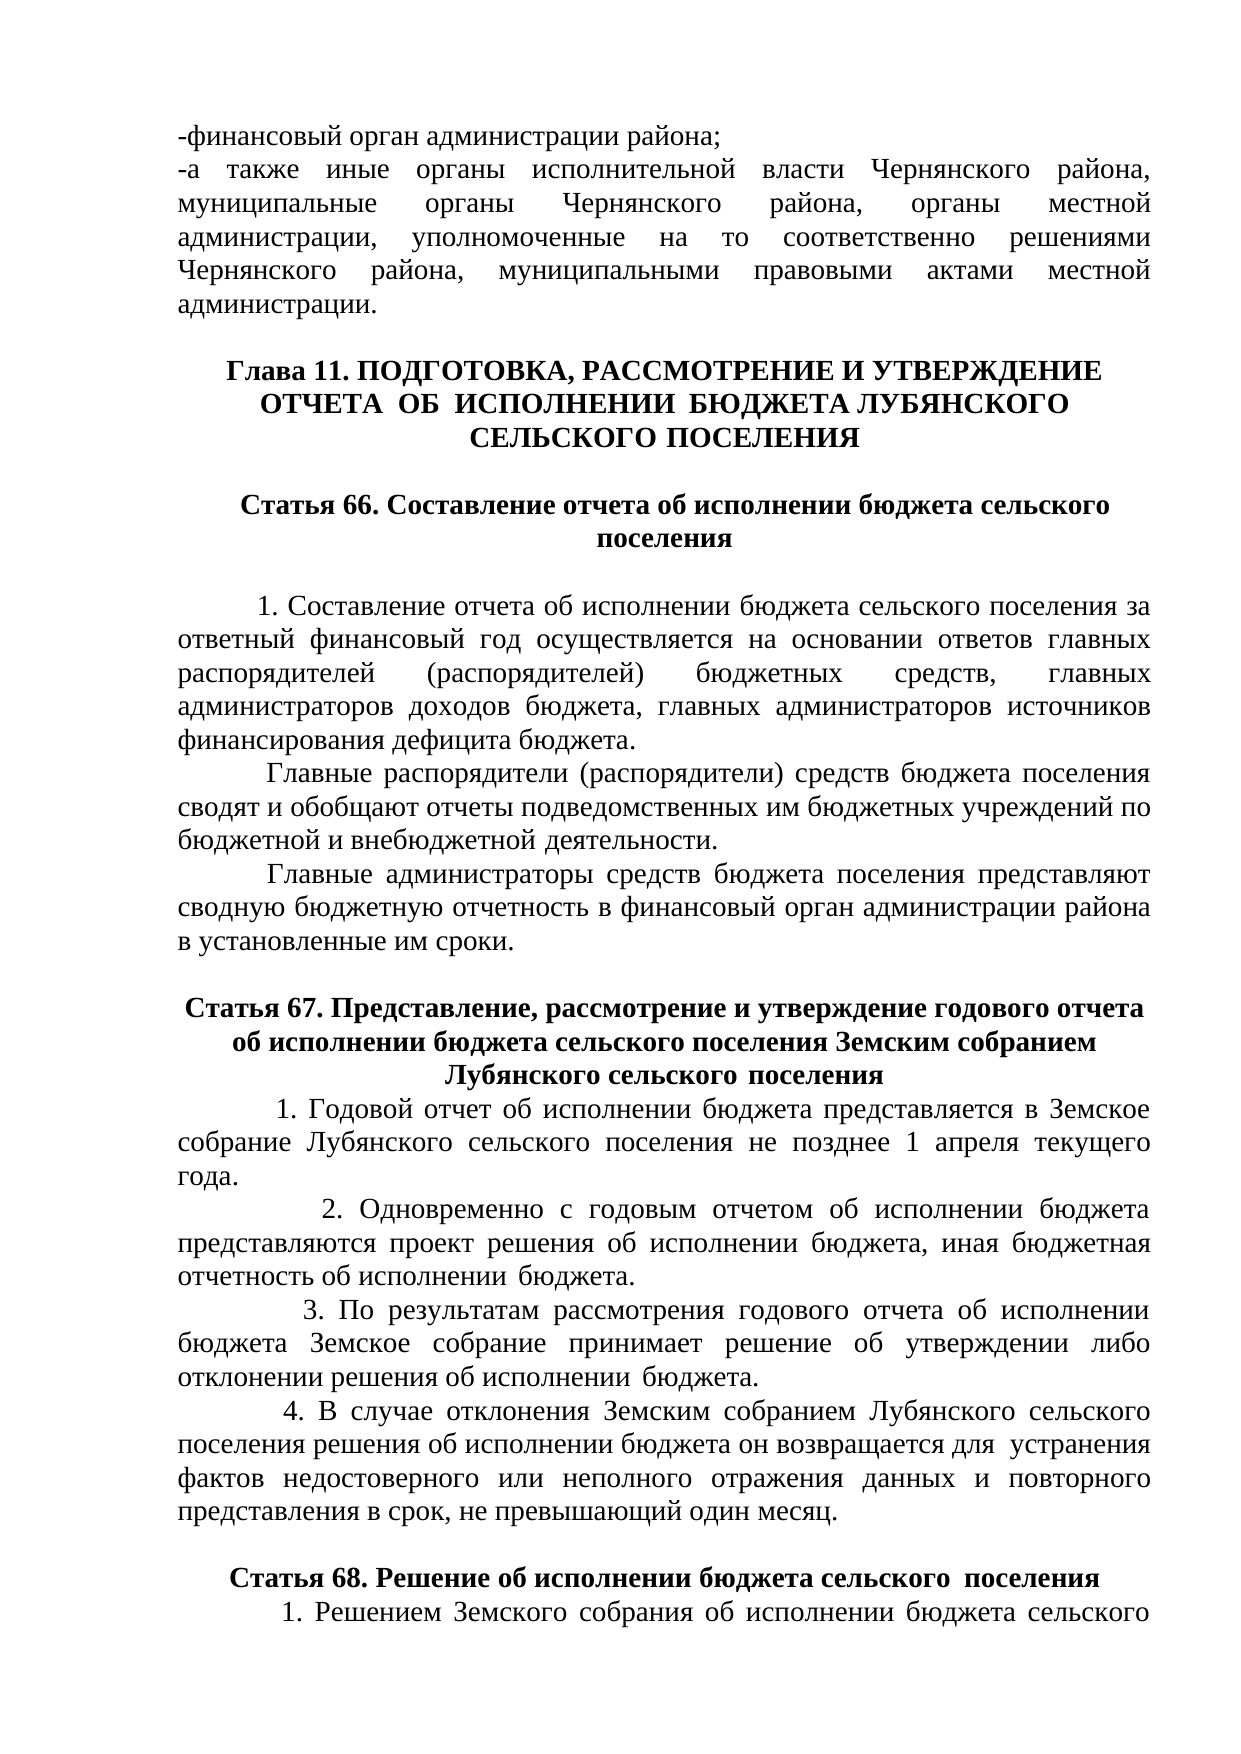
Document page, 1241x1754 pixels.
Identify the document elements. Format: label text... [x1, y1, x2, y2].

text Главные администраторы средств бюджета поселения представляют сводную бюджетную отчетность в финансовый орган администрации района в установленные им сроки. [177, 856, 1152, 957]
text 4. В случае отклонения Земским собранием Лубянского сельского поселения решения об исполнении бюджета он возвращается для устранения фактов недостоверного или неполного отражения данных и повторного представления в срок, не превышающий один месяц. [177, 1393, 1152, 1527]
text 1. Составление отчета об исполнении бюджета сельского поселения за ответный финансовый год осуществляется на основании ответов главных распорядителей (распорядителей) бюджетных средств, главных администраторов доходов бюджета, главных администраторов источников финансирования дефицита бюджета. [177, 588, 1152, 755]
text Статья 67. Представление, рассмотрение и утверждение годового отчета [177, 990, 1152, 1024]
text Статья 66. Составление отчета об исполнении бюджета сельского поселения [177, 487, 1152, 554]
text Статья 68. Решение об исполнении бюджета сельского поселения [177, 1560, 1152, 1594]
list 1. Годовой отчет об исполнении бюджета представляется в Земское собрание Лубянского сельского поселения не позднее 1 апреля текущего года. [177, 1091, 1152, 1191]
text Главные распорядители (распорядители) средств бюджета поселения сводят и обобщают отчеты подведомственных им бюджетных учреждений по бюджетной и внебюджетной деятельности. [177, 755, 1152, 856]
text об исполнении бюджета сельского поселения Земским собранием Лубянского сельского поселения [177, 1024, 1152, 1091]
text Глава 11. ПОДГОТОВКА, РАССМОТРЕНИЕ И УТВЕРЖДЕНИЕ ОТЧЕТА ОБ ИСПОЛНЕНИИ БЮДЖЕТА ЛУБЯНСКОГО СЕЛЬСКОГО ПОСЕЛЕНИЯ [177, 353, 1152, 453]
text -финансовый орган администрации района; [177, 118, 1152, 152]
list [177, 1594, 1152, 1627]
text 3. По результатам рассмотрения годового отчета об исполнении бюджета Земское собрание принимает решение об утверждении либо отклонении решения об исполнении бюджета. [177, 1292, 1152, 1393]
text -а также иные органы исполнительной власти Чернянского района, муниципальные органы Чернянского района, органы местной администрации, уполномоченные на то соответственно решениями Чернянского района, муниципальными правовыми актами местной администрации. [177, 152, 1152, 319]
list 2. Одновременно с годовым отчетом об исполнении бюджета представляются проект решения об исполнении бюджета, иная бюджетная отчетность об исполнении бюджета. [177, 1191, 1152, 1292]
